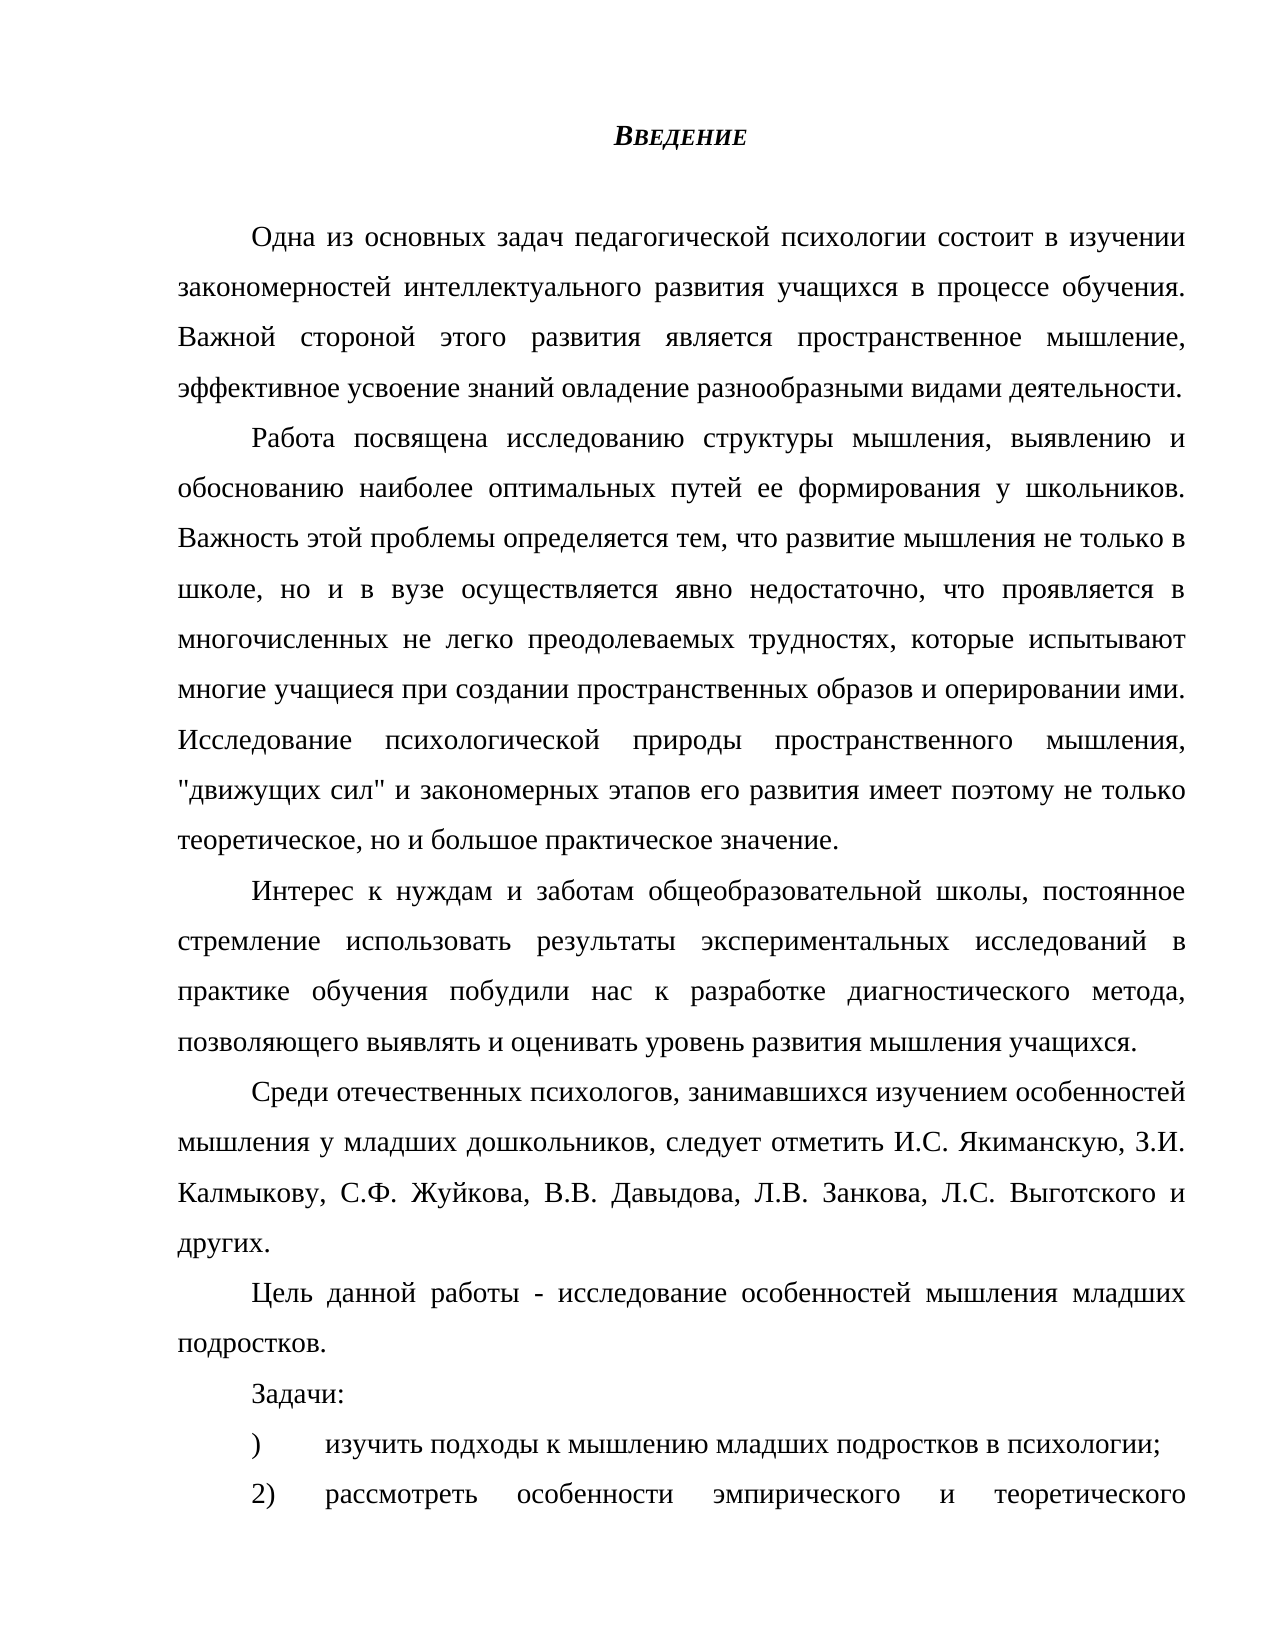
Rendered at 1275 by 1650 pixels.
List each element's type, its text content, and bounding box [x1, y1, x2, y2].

text Среди отечественных психологов, занимавшихся изучением особенностей мышления у младших дошкольников, следует отметить И.С. Якиманскую, З.И. Калмыкову, С.Ф. Жуйкова, В.В. Давыдова, Л.В. Занкова, Л.С. Выготского и других. [177, 1074, 1186, 1258]
text Интерес к нуждам и заботам общеобразовательной школы, постоянное стремление использовать результаты экспериментальных исследований в практике обучения побудили нас к разработке диагностического метода, позволяющего выявлять и оценивать уровень развития мышления учащихся. [177, 873, 1186, 1057]
text Задачи: [177, 1376, 1186, 1409]
subtitle Введение [177, 118, 1186, 152]
text Цель данной работы - исследование особенностей мышления младших подростков. [177, 1275, 1186, 1359]
text ) изучить подходы к мышлению младших подростков в психологии; [177, 1426, 1186, 1460]
text Работа посвящена исследованию структуры мышления, выявлению и обоснованию наиболее оптимальных путей ее формирования у школьников. Важность этой проблемы определяется тем, что развитие мышления не только в школе, но и в вузе осуществляется явно недостаточно, что проявляется в многочисленных не легко преодолеваемых трудностях, которые испытывают многие учащиеся при создании пространственных образов и оперировании ими. Исследование психологической природы пространственного мышления, "движущих сил" и закономерных этапов его развития имеет поэтому не только теоретическое, но и большое практическое значение. [177, 420, 1186, 856]
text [177, 1477, 1186, 1510]
text Одна из основных задач педагогической психологии состоит в изучении закономерностей интеллектуального развития учащихся в процессе обучения. Важной стороной этого развития является пространственное мышление, эффективное усвоение знаний овладение разнообразными видами деятельности. [177, 219, 1186, 403]
